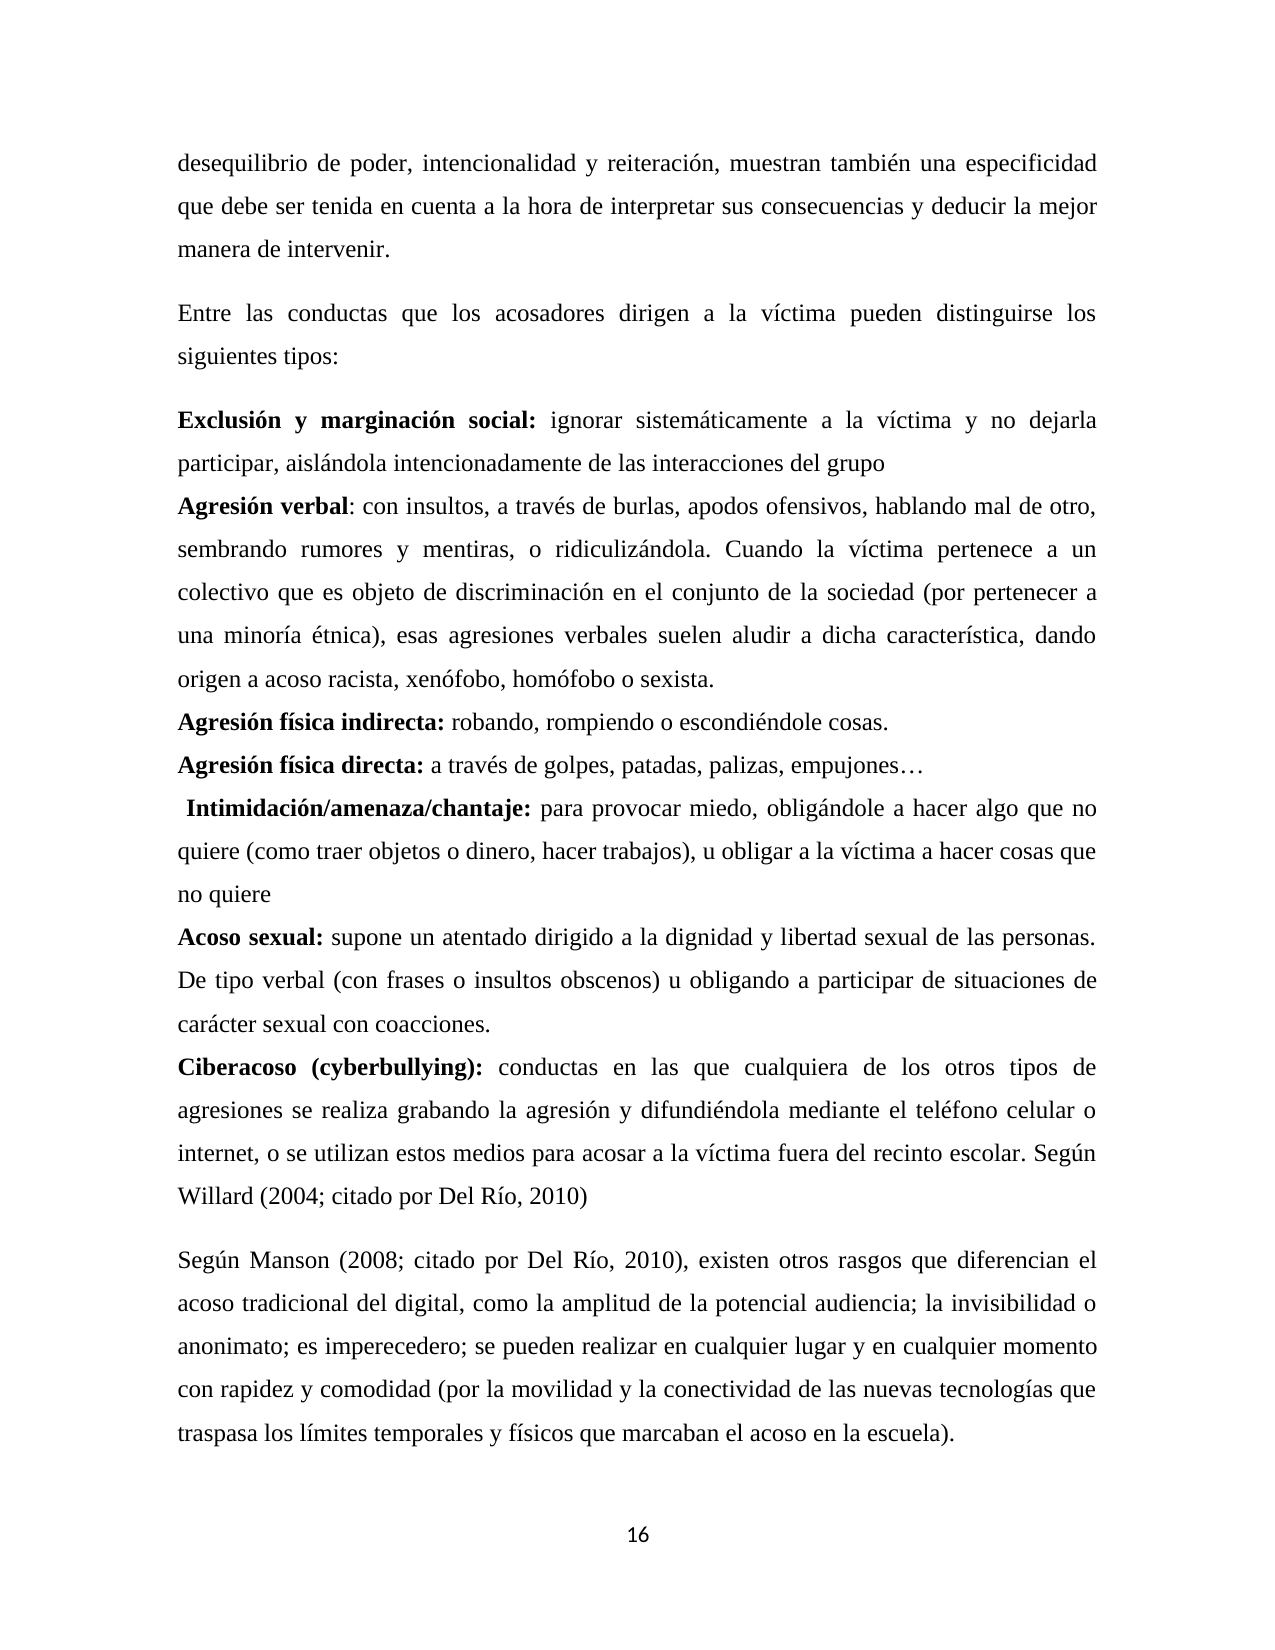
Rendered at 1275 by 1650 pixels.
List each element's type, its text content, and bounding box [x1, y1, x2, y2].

list Exclusión y marginación social: ignorar sistemáticamente a la víctima y no dejarla participar, aislándola intencionadamente de las interacciones del grupo [177, 405, 1098, 477]
text Entre las conductas que los acosadores dirigen a la víctima pueden distinguirse los siguientes tipos: [177, 298, 1098, 370]
list Agresión física directa: a través de golpes, patadas, palizas, empujones… [177, 750, 1098, 779]
list Agresión verbal: con insultos, a través de burlas, apodos ofensivos, hablando mal de otro, sembrando rumores y mentiras, o ridiculizándola. Cuando la víctima pertenece a un colectivo que es objeto de discriminación en el conjunto de la sociedad (por pertenecer a una minoría étnica), esas agresiones verbales suelen aludir a dicha característica, dando origen a acoso racista, xenófobo, homófobo o sexista. [177, 491, 1098, 692]
list Ciberacoso (cyberbullying): conductas en las que cualquiera de los otros tipos de agresiones se realiza grabando la agresión y difundiéndola mediante el teléfono celular o internet, o se utilizan estos medios para acosar a la víctima fuera del recinto escolar. Según Willard (2004; citado por Del Río, 2010) [177, 1052, 1098, 1210]
list Intimidación/amenaza/chantaje: para provocar miedo, obligándole a hacer algo que no quiere (como traer objetos o dinero, hacer trabajos), u obligar a la víctima a hacer cosas que no quiere [177, 793, 1098, 908]
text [177, 148, 1098, 263]
list Acoso sexual: supone un atentado dirigido a la dignidad y libertad sexual de las personas. De tipo verbal (con frases o insultos obscenos) u obligando a participar de situaciones de carácter sexual con coacciones. [177, 922, 1098, 1037]
list Agresión física indirecta: robando, rompiendo o escondiéndole cosas. [177, 707, 1098, 736]
text Según Manson (2008; citado por Del Río, 2010), existen otros rasgos que diferencian el acoso tradicional del digital, como la amplitud de la potencial audiencia; la invisibilidad o anonimato; es imperecedero; se pueden realizar en cualquier lugar y en cualquier momento con rapidez y comodidad (por la movilidad y la conectividad de las nuevas tecnologías que traspasa los límites temporales y físicos que marcaban el acoso en la escuela). [177, 1245, 1098, 1446]
